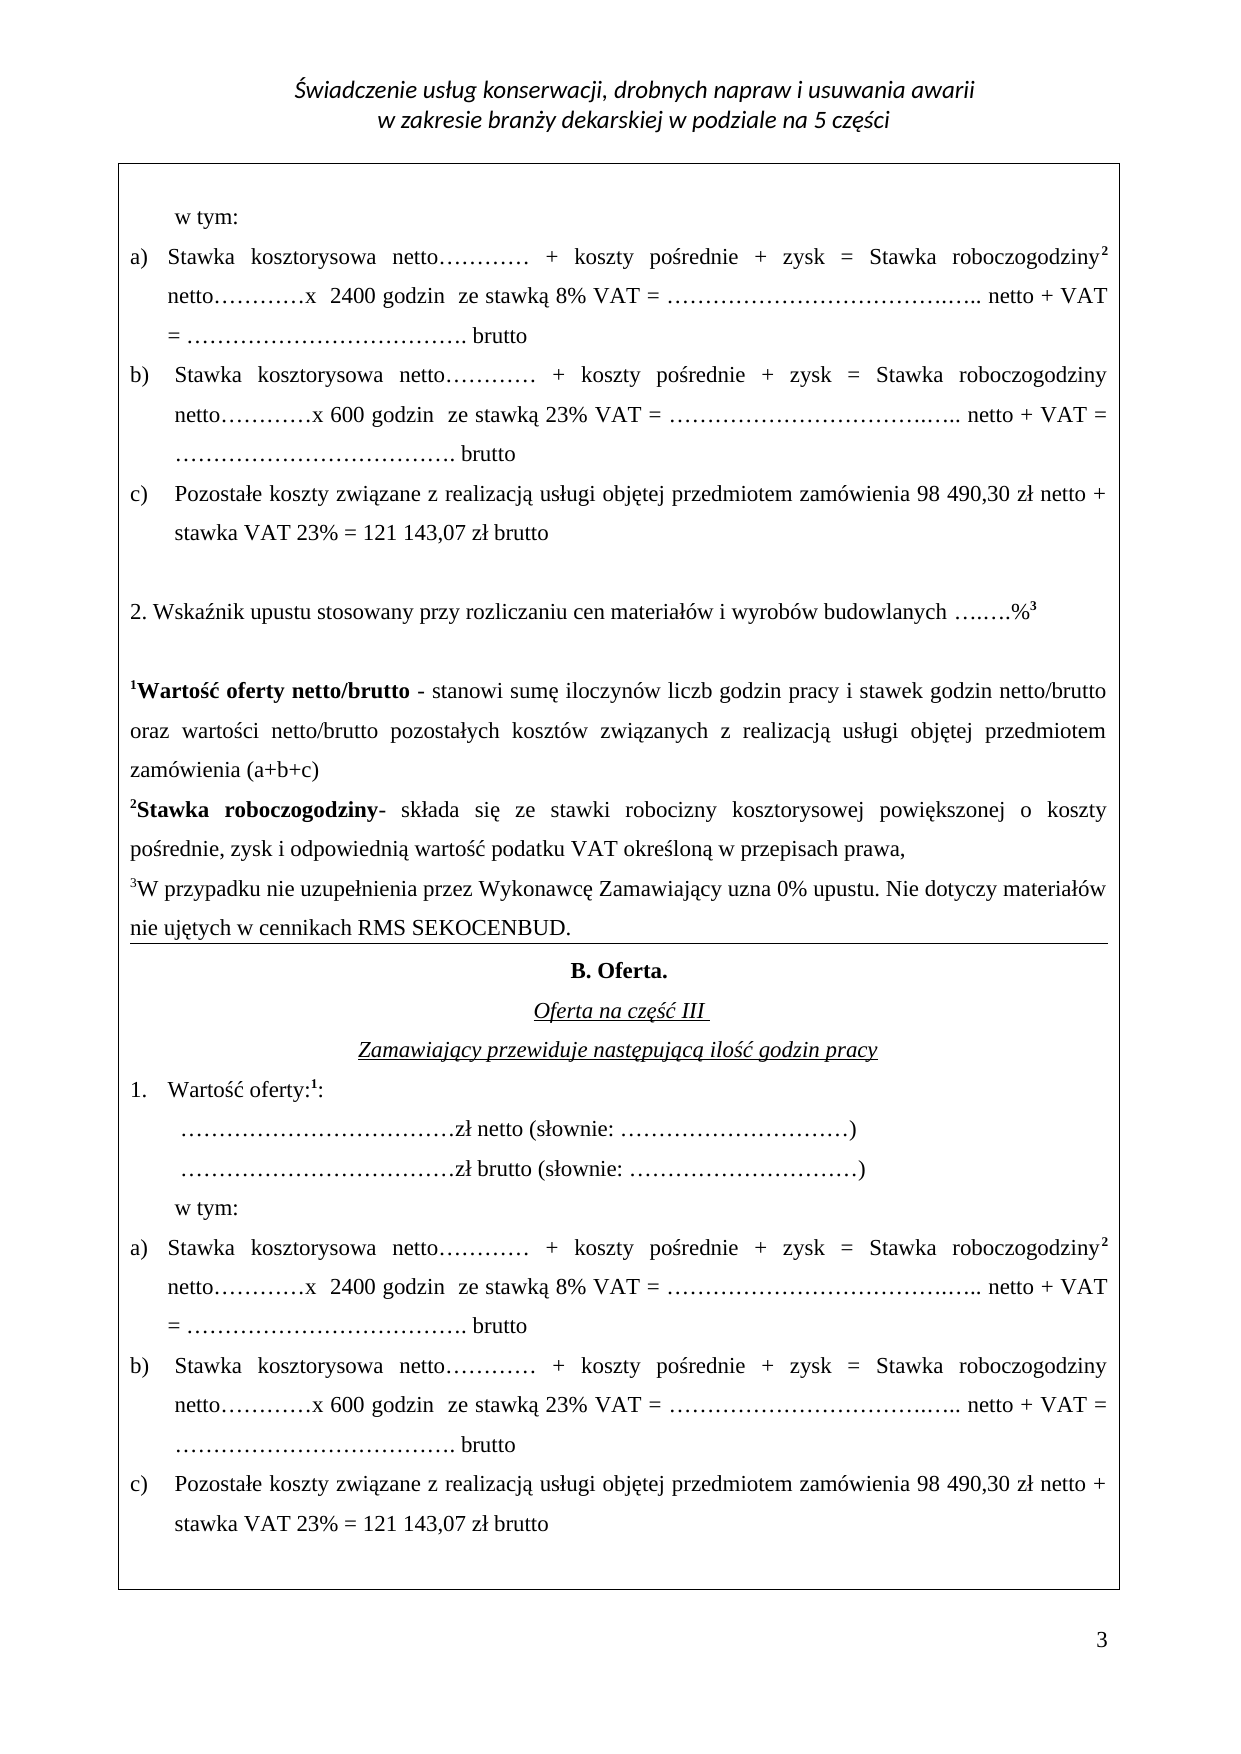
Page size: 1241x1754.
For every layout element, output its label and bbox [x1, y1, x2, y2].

table_cell [119, 164, 1119, 1589]
